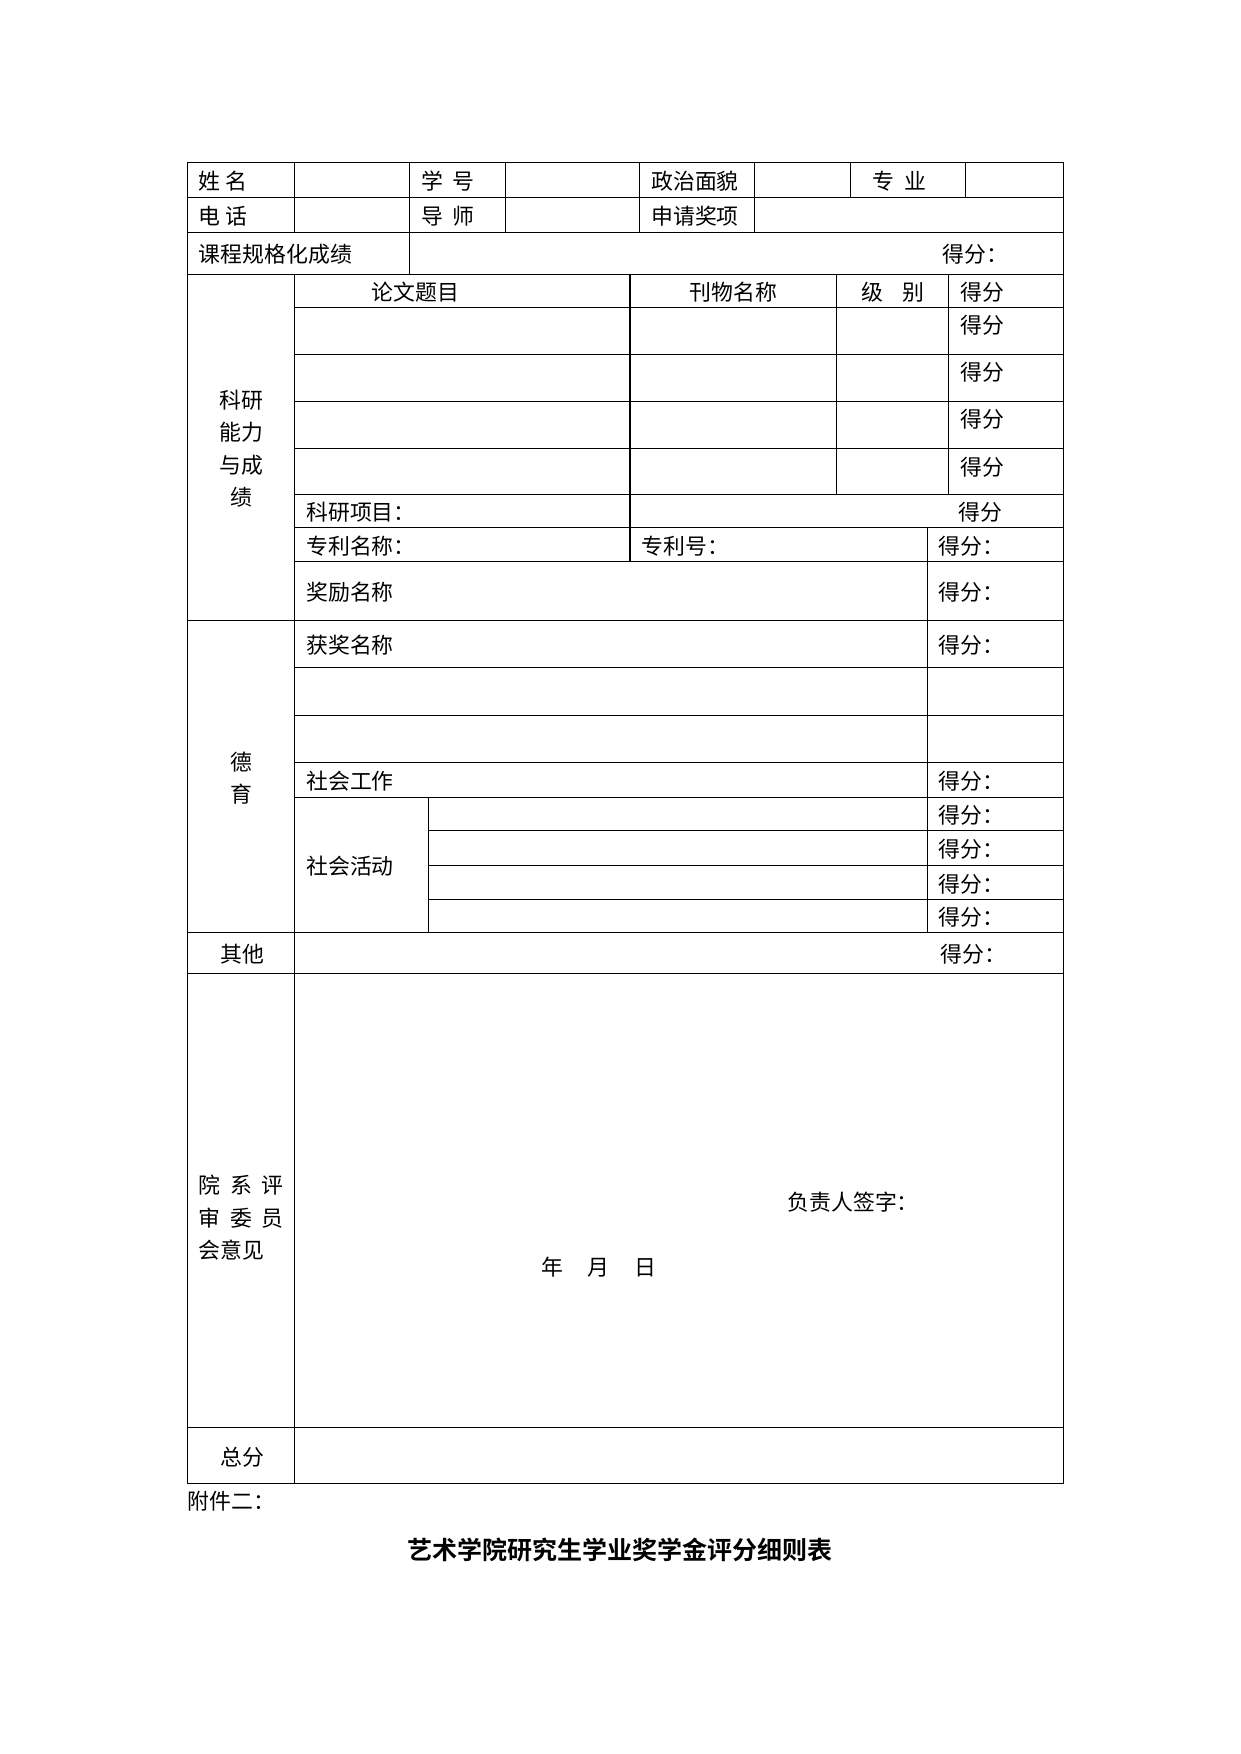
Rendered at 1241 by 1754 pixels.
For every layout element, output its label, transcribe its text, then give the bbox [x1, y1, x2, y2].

table_cell [631, 355, 836, 401]
table_header [506, 163, 639, 197]
table_cell [295, 668, 927, 715]
table_cell [837, 449, 948, 494]
table_cell 专利名称： [295, 528, 629, 561]
table_cell 课程规格化成绩 [188, 233, 409, 273]
table_cell [631, 308, 836, 353]
table_header [755, 163, 850, 197]
table_cell 院系评审委员会意见 [188, 974, 294, 1427]
table_cell [295, 355, 629, 401]
table_cell 得分： [928, 763, 1063, 797]
table_cell 获奖名称 [295, 621, 927, 667]
table_cell 刊物名称 [631, 275, 836, 307]
table_cell 得分： [295, 933, 1063, 973]
table_cell 论文题目 [295, 275, 629, 307]
table_cell 得分 [949, 449, 1063, 494]
table_cell 得分 [949, 308, 1063, 353]
text 艺术学院研究生学业奖学金评分细则表 [187, 1516, 1053, 1581]
table_cell [429, 900, 927, 932]
table_cell 导 师 [410, 198, 505, 232]
table_cell 科研 能力 与成 绩 [188, 275, 294, 620]
table_cell 得分： [928, 562, 1063, 620]
table_cell 德 育 [188, 621, 294, 932]
table_cell 科研项目： [295, 495, 629, 527]
table_cell 得分 [631, 495, 1063, 527]
table_cell 得分： [928, 900, 1063, 932]
table_header 专 业 [851, 163, 965, 197]
table_cell [755, 198, 1063, 232]
table_cell [631, 402, 836, 448]
table_header 姓 名 [188, 163, 294, 197]
table_cell [837, 355, 948, 401]
table_cell 得分 [949, 275, 1063, 307]
table_cell [506, 198, 639, 232]
table_cell [928, 716, 1063, 762]
table_cell 负责人签字： 年 月 日 [295, 974, 1063, 1427]
table_cell 得分： [928, 798, 1063, 830]
table_cell 总分 [188, 1428, 294, 1483]
table_cell 得分 [949, 355, 1063, 401]
table_cell 得分： [928, 831, 1063, 865]
table_cell 得分： [928, 866, 1063, 899]
table_cell [429, 866, 927, 899]
table_cell [837, 308, 948, 353]
table_cell 社会工作 [295, 763, 927, 797]
table_cell 得分： [928, 621, 1063, 667]
table_cell [295, 198, 409, 232]
table_cell [631, 449, 836, 494]
table_header [966, 163, 1063, 197]
table_cell 得分 [949, 402, 1063, 448]
text 附件二： [187, 1484, 1053, 1516]
table_cell [429, 831, 927, 865]
table_cell [295, 716, 927, 762]
table_header 学 号 [410, 163, 505, 197]
table_cell 级 别 [837, 275, 948, 307]
table_cell [295, 1428, 1063, 1483]
table_header 政治面貌 [640, 163, 754, 197]
table_cell 社会活动 [295, 798, 428, 932]
table_cell 得分： [410, 233, 1063, 273]
table_cell 专利号： [631, 528, 927, 561]
table_header [295, 163, 409, 197]
table_cell 奖励名称 [295, 562, 927, 620]
table_cell [295, 449, 629, 494]
table_cell [429, 798, 927, 830]
table_cell [295, 308, 629, 353]
table_cell 电 话 [188, 198, 294, 232]
table_cell [928, 668, 1063, 715]
table_cell [295, 402, 629, 448]
table_cell 得分： [928, 528, 1063, 561]
table_cell [837, 402, 948, 448]
table_cell 申请奖项 [640, 198, 754, 232]
table_cell 其他 [188, 933, 294, 973]
